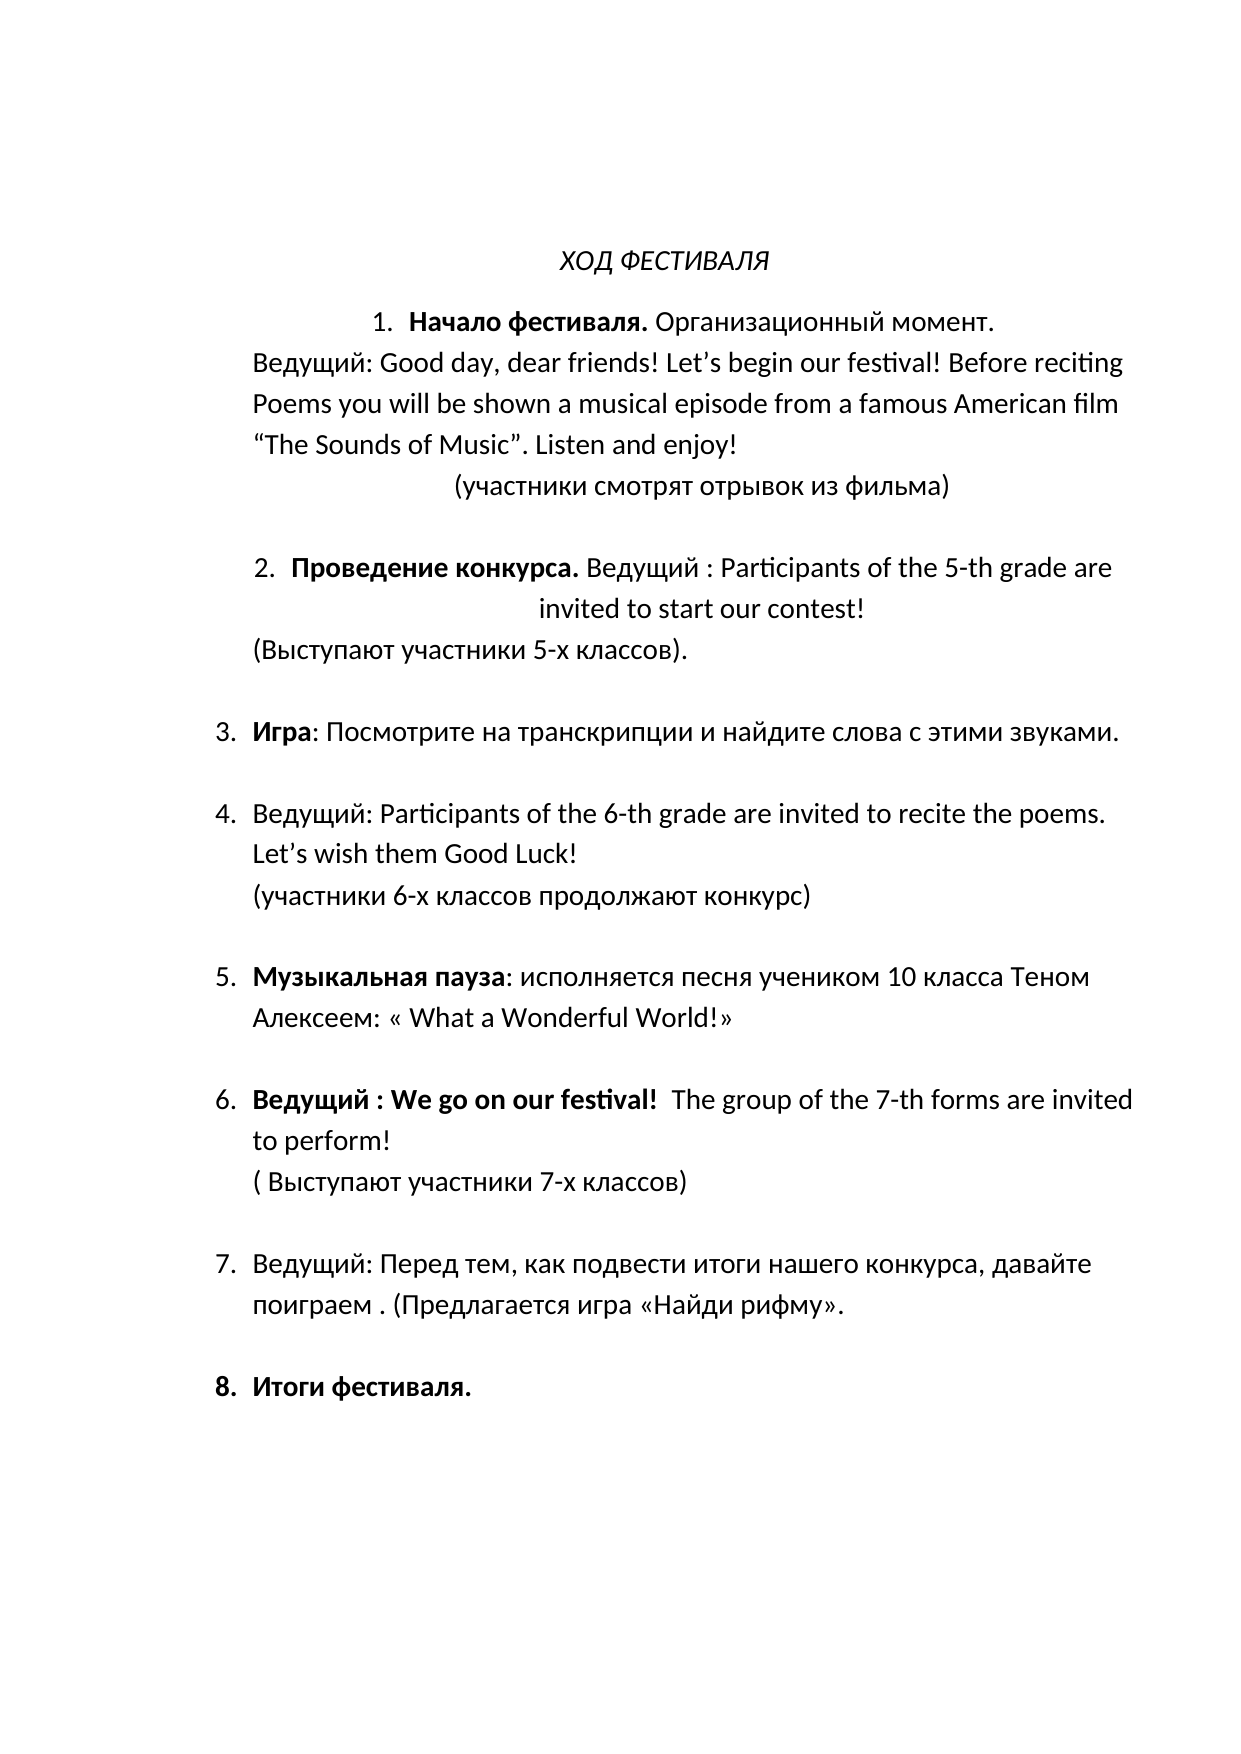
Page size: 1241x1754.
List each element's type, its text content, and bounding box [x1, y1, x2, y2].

list Poems you will be shown a musical episode from a famous American film [252, 385, 1152, 421]
list Ведущий: Good day, dear friends! Let’s begin our festival! Before reciting [252, 344, 1152, 380]
list Проведение конкурса. Ведущий : Participants of the 5-th grade are invited to start our contest! [215, 549, 1152, 626]
list Начало фестиваля. Организационный момент. [215, 303, 1152, 339]
list Let’s wish them Good Luck! [252, 836, 1152, 871]
list Музыкальная пауза: исполняется песня учеником 10 класса Теном Алексеем: « What a Wonderful World!» [215, 958, 1152, 1035]
list (участники смотрят отрывок из фильма) [252, 467, 1152, 503]
list Игра: Посмотрите на транскрипции и найдите слова с этими звуками. [215, 713, 1152, 748]
list “The Sounds of Music”. Listen and enjoy! [252, 426, 1152, 462]
list Ведущий : We go on our festival! The group of the 7-th forms are invited to perform! [215, 1081, 1152, 1158]
text ХОД ФЕСТИВАЛЯ [177, 242, 1152, 277]
list Ведущий: Перед тем, как подвести итоги нашего конкурса, давайте поиграем . (Предлагается игра «Найди рифму». [215, 1245, 1152, 1322]
list ( Выступают участники 7-х классов) [252, 1163, 1152, 1199]
list Ведущий: Participants of the 6-th grade are invited to recite the poems. [215, 795, 1152, 830]
list (Выступают участники 5-х классов). [252, 631, 1152, 667]
list (участники 6-х классов продолжают конкурс) [252, 877, 1152, 912]
list Итоги фестиваля. [215, 1368, 1152, 1403]
